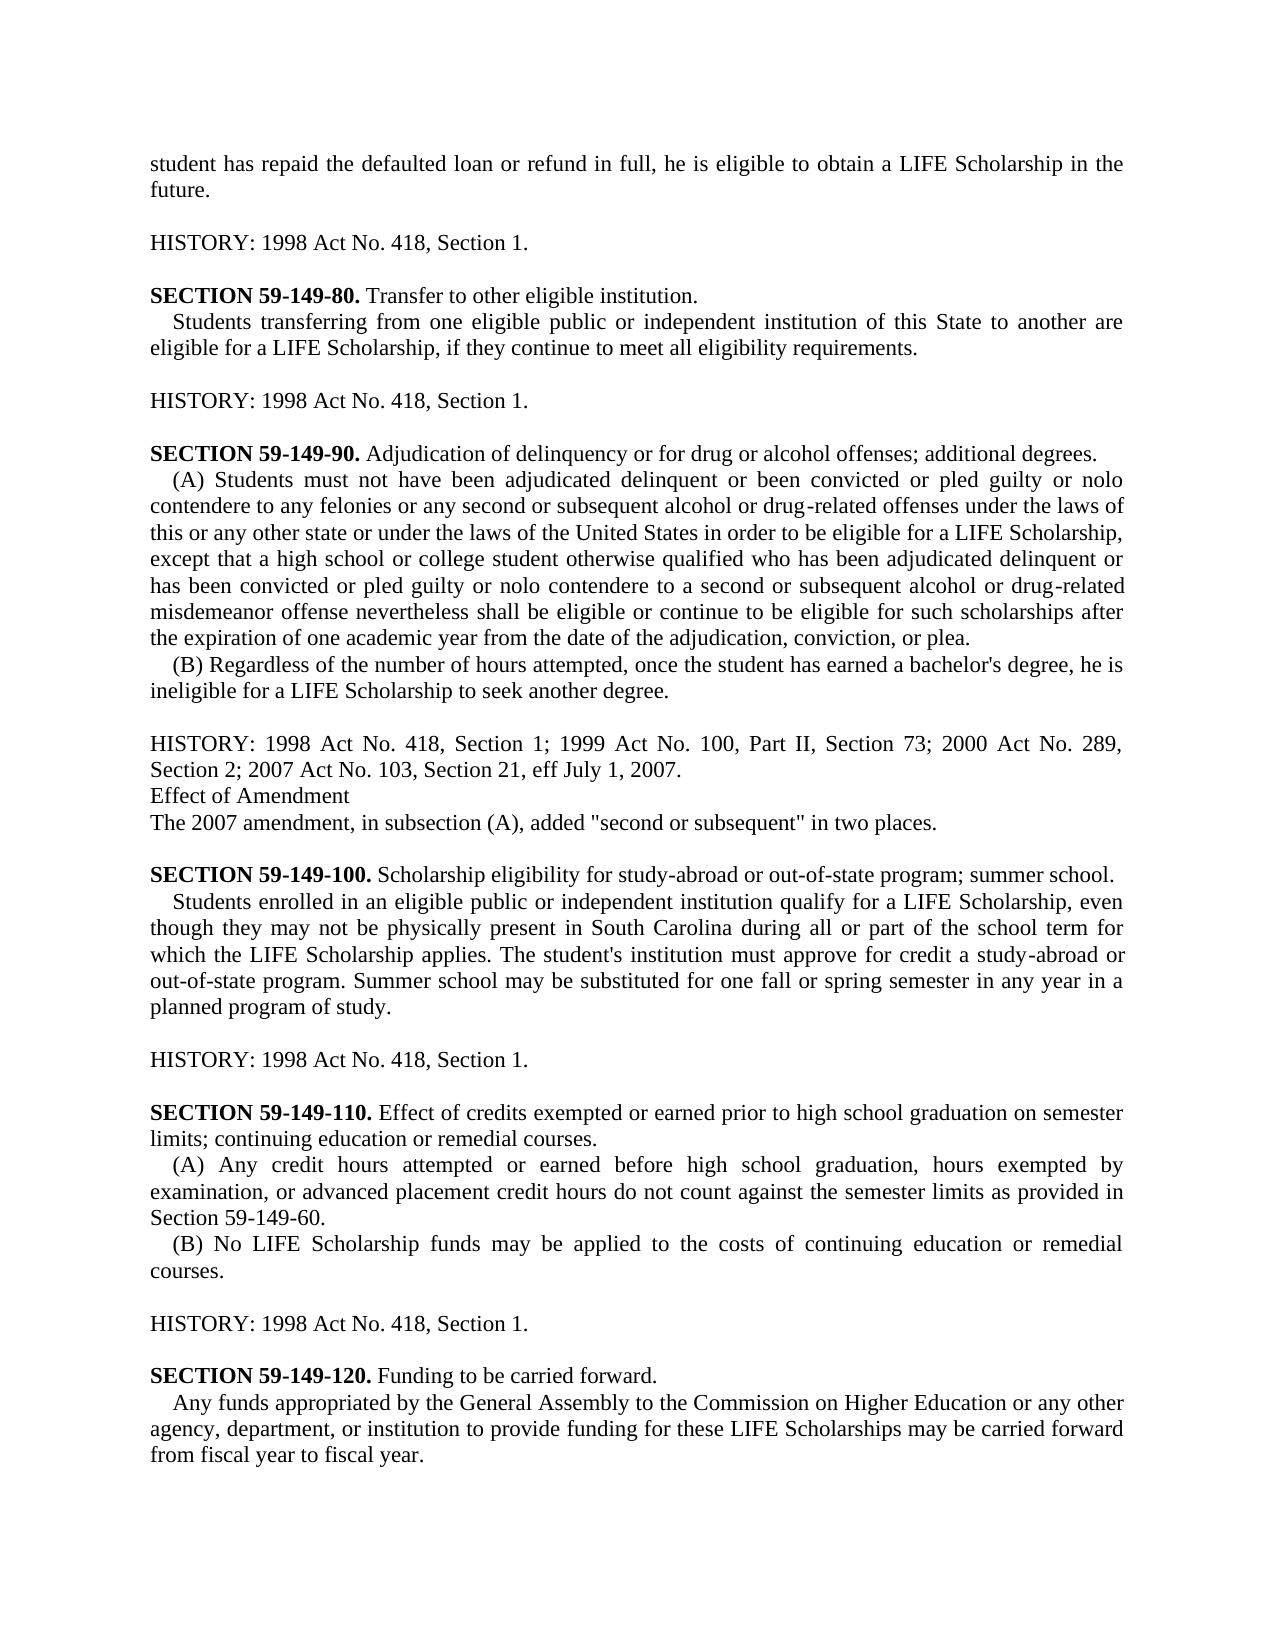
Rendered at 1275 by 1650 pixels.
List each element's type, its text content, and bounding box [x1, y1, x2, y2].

text (A) Students must not have been adjudicated delinquent or been convicted or pled guilty or nolo contendere to any felonies or any second or subsequent alcohol or drug-related offenses under the laws of this or any other state or under the laws of the United States in order to be eligible for a LIFE Scholarship, except that a high school or college student otherwise qualified who has been adjudicated delinquent or has been convicted or pled guilty or nolo contendere to a second or subsequent alcohol or drug-related misdemeanor offense nevertheless shall be eligible or continue to be eligible for such scholarships after the expiration of one academic year from the date of the adjudication, conviction, or plea. [150, 466, 1125, 651]
text SECTION 59-149-90. Adjudication of delinquency or for drug or alcohol offenses; additional degrees. [150, 440, 1125, 466]
text SECTION 59-149-80. Transfer to other eligible institution. [150, 282, 1125, 308]
text Students enrolled in an eligible public or independent institution qualify for a LIFE Scholarship, even though they may not be physically present in South Carolina during all or part of the school term for which the LIFE Scholarship applies. The student's institution must approve for credit a study-abroad or out-of-state program. Summer school may be substituted for one fall or spring semester in any year in a planned program of study. [150, 888, 1125, 1020]
text HISTORY: 1998 Act No. 418, Section 1; 1999 Act No. 100, Part II, Section 73; 2000 Act No. 289, Section 2; 2007 Act No. 103, Section 21, eff July 1, 2007. [150, 730, 1125, 782]
text (B) No LIFE Scholarship funds may be applied to the costs of continuing education or remedial courses. [150, 1231, 1125, 1283]
text (A) Any credit hours attempted or earned before high school graduation, hours exempted by examination, or advanced placement credit hours do not count against the semester limits as provided in Section 59-149-60. [150, 1151, 1125, 1231]
text Students transferring from one eligible public or independent institution of this State to another are eligible for a LIFE Scholarship, if they continue to meet all eligibility requirements. [150, 308, 1125, 361]
text HISTORY: 1998 Act No. 418, Section 1. [150, 1046, 1125, 1072]
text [150, 150, 1125, 203]
text HISTORY: 1998 Act No. 418, Section 1. [150, 229, 1125, 255]
text SECTION 59-149-120. Funding to be carried forward. [150, 1362, 1125, 1389]
text HISTORY: 1998 Act No. 418, Section 1. [150, 1309, 1125, 1336]
text Effect of Amendment [150, 782, 1125, 809]
text SECTION 59-149-100. Scholarship eligibility for study-abroad or out-of-state program; summer school. [150, 862, 1125, 888]
text HISTORY: 1998 Act No. 418, Section 1. [150, 387, 1125, 413]
text (B) Regardless of the number of hours attempted, once the student has earned a bachelor's degree, he is ineligible for a LIFE Scholarship to seek another degree. [150, 651, 1125, 703]
text The 2007 amendment, in subsection (A), added "second or subsequent" in two places. [150, 809, 1125, 835]
text SECTION 59-149-110. Effect of credits exempted or earned prior to high school graduation on semester limits; continuing education or remedial courses. [150, 1099, 1125, 1151]
text Any funds appropriated by the General Assembly to the Commission on Higher Education or any other agency, department, or institution to provide funding for these LIFE Scholarships may be carried forward from fiscal year to fiscal year. [150, 1389, 1125, 1468]
